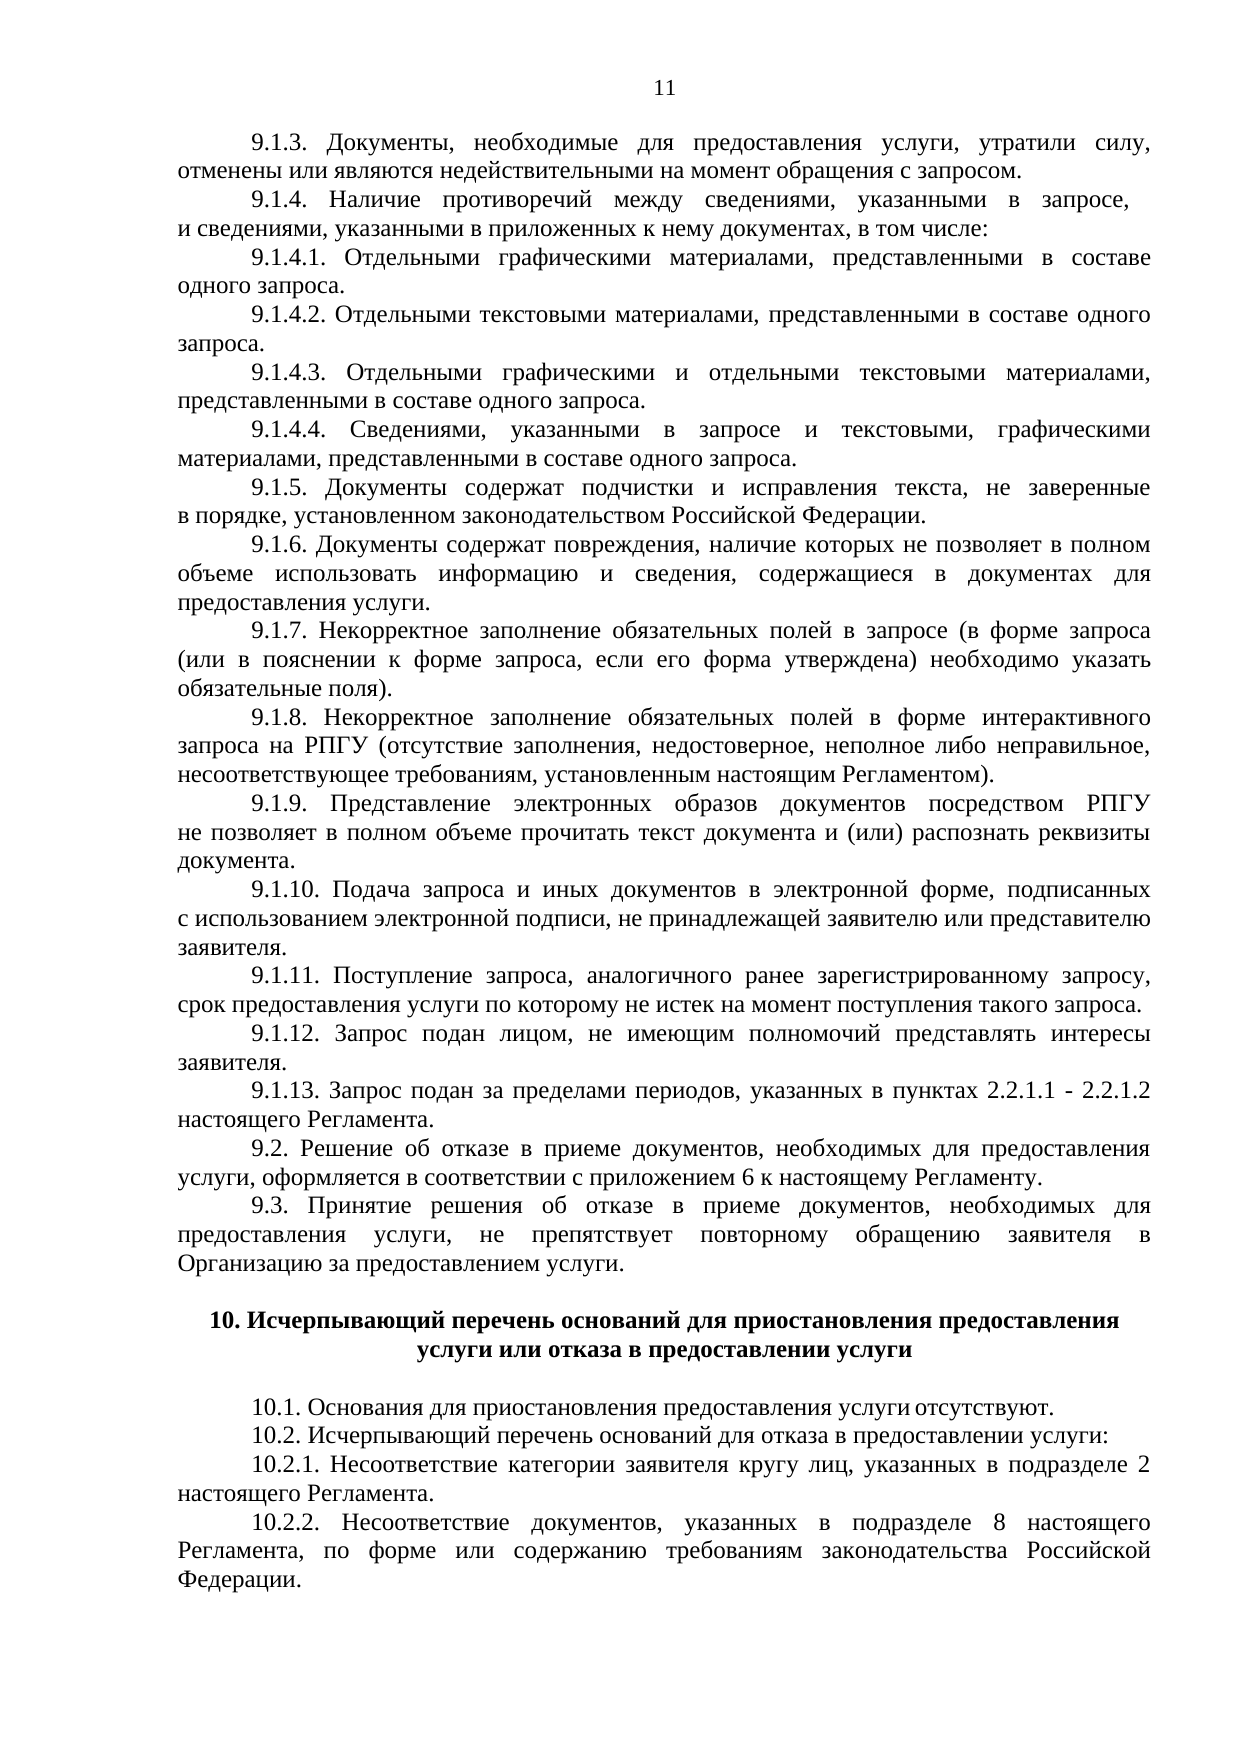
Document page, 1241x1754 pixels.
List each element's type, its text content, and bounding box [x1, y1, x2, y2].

list 9.1.3. Документы, необходимые для предоставления услуги, утратили силу, отменены или являются недействительными на момент обращения с запросом. [177, 127, 1152, 184]
list 9.1.4. Наличие противоречий между сведениями, указанными в запросе, и сведениями, указанными в приложенных к нему документах, в том числе: [177, 184, 1152, 242]
list 9.1.12. Запрос подан лицом, не имеющим полномочий представлять интересы заявителя. [177, 1018, 1152, 1075]
list 9.1.10. Подача запроса и иных документов в электронной форме, подписанных с использованием электронной подписи, не принадлежащей заявителю или представителю заявителя. [177, 874, 1152, 960]
list 9.1.6. Документы содержат повреждения, наличие которых не позволяет в полном объеме использовать информацию и сведения, содержащиеся в документах для предоставления услуги. [177, 529, 1152, 615]
list 9.1.11. Поступление запроса, аналогичного ранее зарегистрированному запросу, срок предоставления услуги по которому не истек на момент поступления такого запроса. [177, 960, 1152, 1018]
list 10.1. Основания для приостановления предоставления услуги отсутствуют. [177, 1392, 1152, 1420]
list 9.1.9. Представление электронных образов документов посредством РПГУ не позволяет в полном объеме прочитать текст документа и (или) распознать реквизиты документа. [177, 788, 1152, 874]
list 10.2. Исчерпывающий перечень оснований для отказа в предоставлении услуги: [177, 1420, 1152, 1449]
list 9.1.4.4. Сведениями, указанными в запросе и текстовыми, графическими материалами, представленными в составе одного запроса. [177, 414, 1152, 472]
list 9.1.5. Документы содержат подчистки и исправления текста, не заверенные в порядке, установленном законодательством Российской Федерации. [177, 472, 1152, 529]
list 10.2.2. Несоответствие документов, указанных в подразделе 8 настоящего Регламента, по форме или содержанию требованиям законодательства Российской Федерации. [177, 1507, 1152, 1593]
list 9.1.7. Некорректное заполнение обязательных полей в запросе (в форме запроса (или в пояснении к форме запроса, если его форма утверждена) необходимо указать обязательные поля). [177, 615, 1152, 702]
list 9.1.13. Запрос подан за пределами периодов, указанных в пунктах 2.2.1.1 - 2.2.1.2 настоящего Регламента. [177, 1075, 1152, 1133]
subtitle 10. Исчерпывающий перечень оснований для приостановления предоставления услуги или отказа в предоставлении услуги [177, 1305, 1152, 1363]
list 10.2.1. Несоответствие категории заявителя кругу лиц, указанных в подразделе 2 настоящего Регламента. [177, 1449, 1152, 1507]
list 9.1.8. Некорректное заполнение обязательных полей в форме интерактивного запроса на РПГУ (отсутствие заполнения, недостоверное, неполное либо неправильное, несоответствующее требованиям, установленным настоящим Регламентом). [177, 702, 1152, 788]
list 9.1.4.2. Отдельными текстовыми материалами, представленными в составе одного запроса. [177, 299, 1152, 357]
list 9.3. Принятие решения об отказе в приеме документов, необходимых для предоставления услуги, не препятствует повторному обращению заявителя в Организацию за предоставлением услуги. [177, 1190, 1152, 1277]
list 9.1.4.3. Отдельными графическими и отдельными текстовыми материалами, представленными в составе одного запроса. [177, 357, 1152, 414]
list 9.2. Решение об отказе в приеме документов, необходимых для предоставления услуги, оформляется в соответствии с приложением 6 к настоящему Регламенту. [177, 1133, 1152, 1190]
list 9.1.4.1. Отдельными графическими материалами, представленными в составе одного запроса. [177, 242, 1152, 299]
